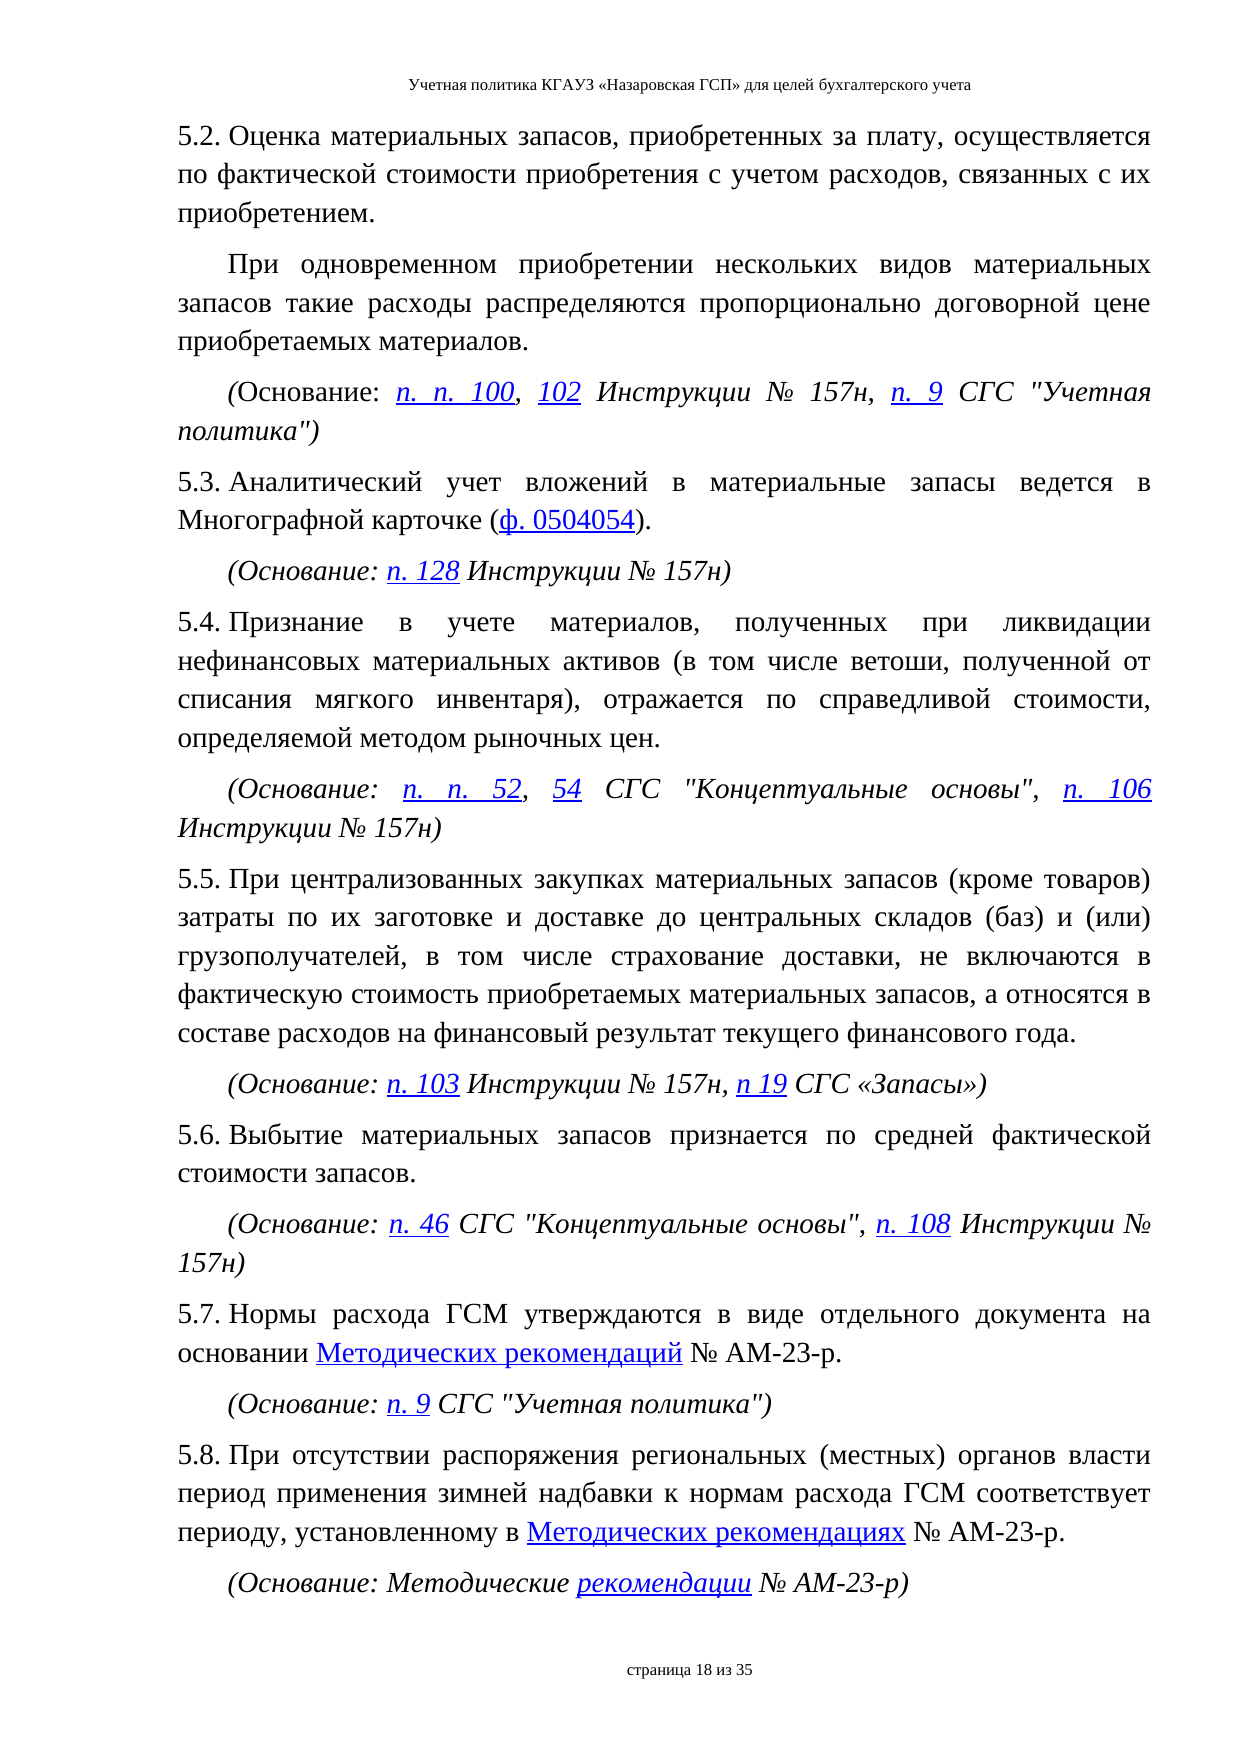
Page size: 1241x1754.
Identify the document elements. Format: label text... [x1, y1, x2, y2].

text (Основание: п. 103 Инструкции № 157н, п 19 СГС «Запасы») [177, 1066, 1152, 1099]
text (Основание: п. 9 СГС "Учетная политика") [177, 1386, 1152, 1419]
text При одновременном приобретении нескольких видов материальных запасов такие расходы распределяются пропорционально договорной цене приобретаемых материалов. [177, 246, 1152, 357]
subtitle Признание в учете материалов, полученных при ликвидации нефинансовых материальных активов (в том числе ветоши, полученной от списания мягкого инвентаря), отражается по справедливой стоимости, определяемой методом рыночных цен. [177, 604, 1152, 754]
subtitle При централизованных закупках материальных запасов (кроме товаров) затраты по их заготовке и доставке до центральных складов (баз) и (или) грузополучателей, в том числе страхование доставки, не включаются в фактическую стоимость приобретаемых материальных запасов, а относятся в составе расходов на финансовый результат текущего финансового года. [177, 861, 1152, 1048]
text (Основание: п. 128 Инструкции № 157н) [177, 553, 1152, 587]
text (Основание: п. п. 100, 102 Инструкции № 157н, п. 9 СГС "Учетная политика") [177, 374, 1152, 446]
subtitle Выбытие материальных запасов признается по средней фактической стоимости запасов. [177, 1117, 1152, 1189]
text (Основание: п. п. 52, 54 СГС "Концептуальные основы", п. 106 Инструкции № 157н) [177, 771, 1152, 843]
subtitle Аналитический учет вложений в материальные запасы ведется в Многографной карточке (ф. 0504054). [177, 464, 1152, 536]
subtitle Нормы расхода ГСМ утверждаются в виде отдельного документа на основании Методических рекомендаций № АМ-23-р. [177, 1296, 1152, 1368]
text (Основание: Методические рекомендации № АМ-23-р) [177, 1565, 1152, 1598]
text (Основание: п. 46 СГС "Концептуальные основы", п. 108 Инструкции № 157н) [177, 1207, 1152, 1279]
subtitle При отсутствии распоряжения региональных (местных) органов власти период применения зимней надбавки к нормам расхода ГСМ соответствует периоду, установленному в Методических рекомендациях № АМ-23-р. [177, 1437, 1152, 1547]
subtitle Оценка материальных запасов, приобретенных за плату, осуществляется по фактической стоимости приобретения с учетом расходов, связанных с их приобретением. [177, 118, 1152, 229]
